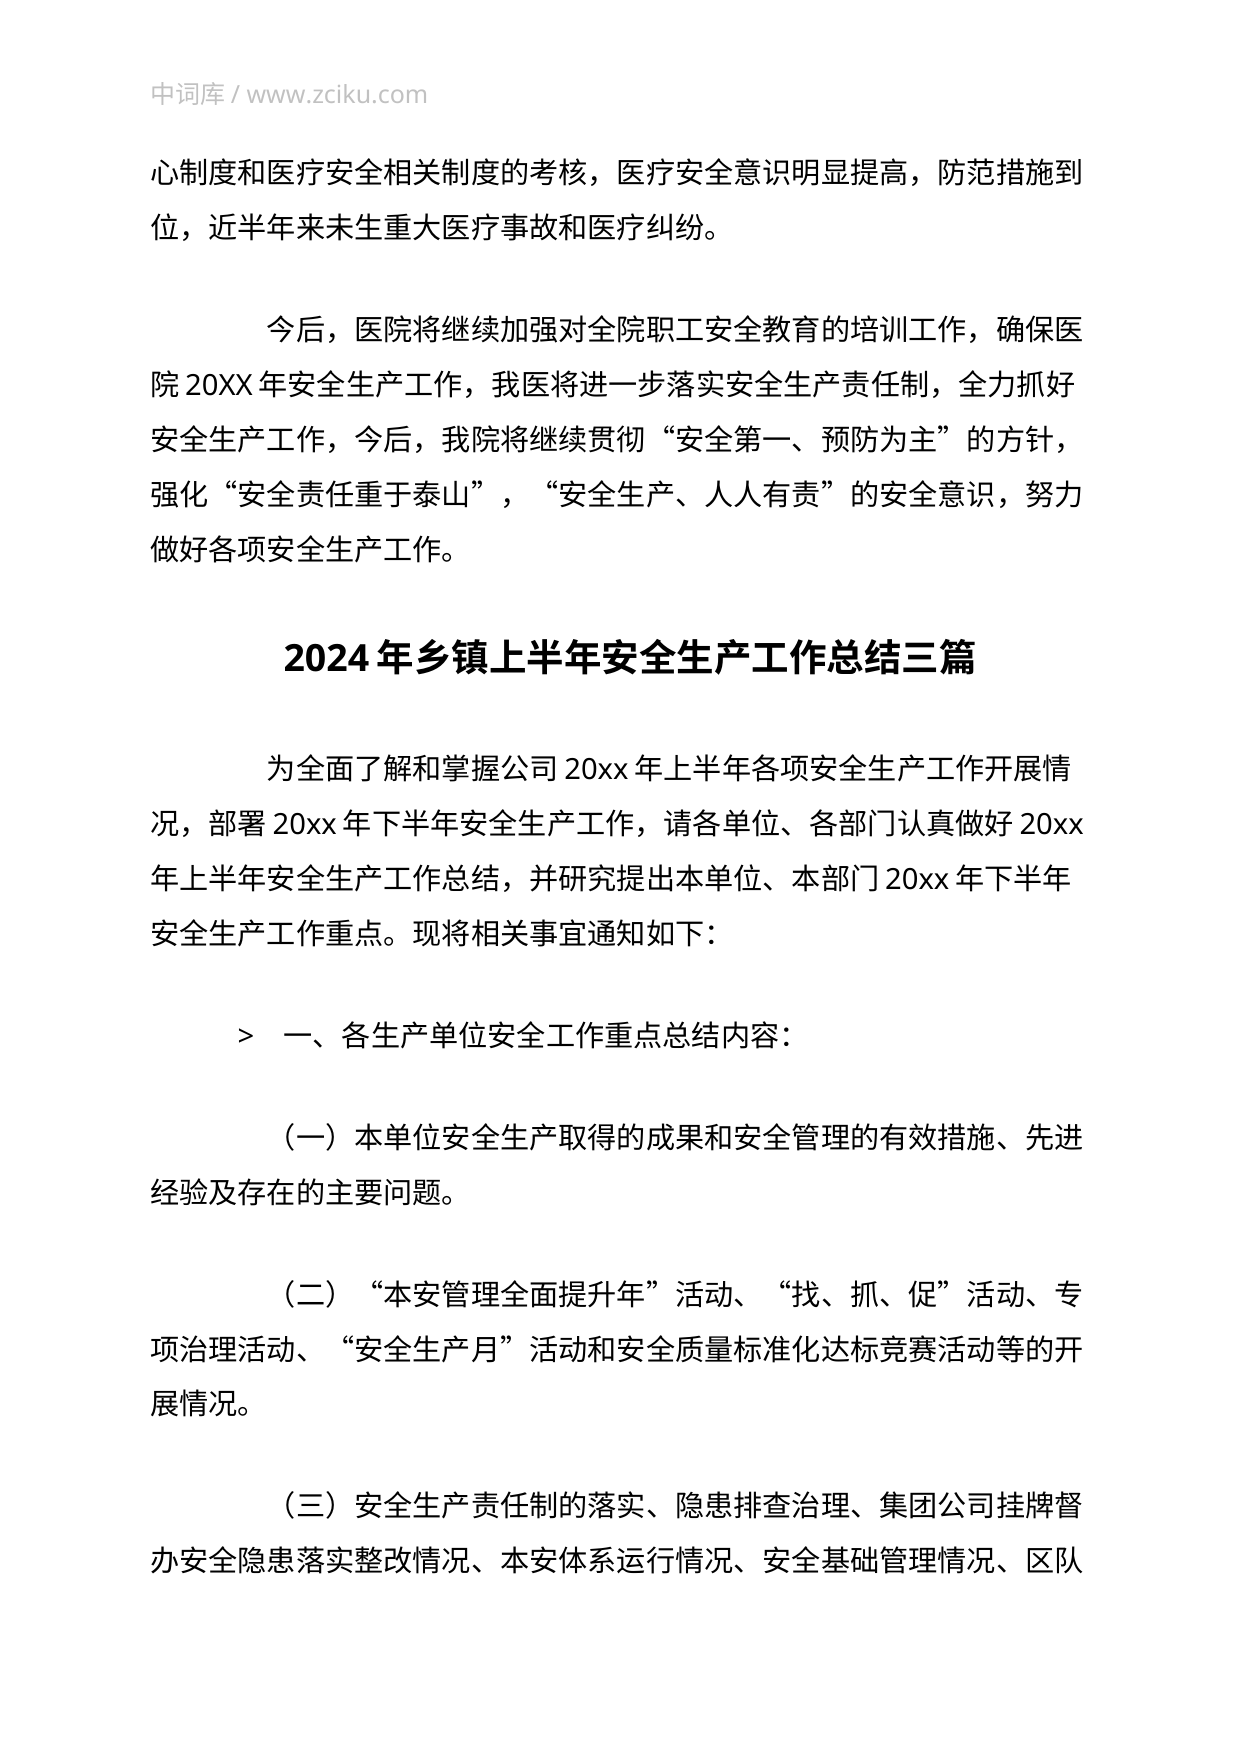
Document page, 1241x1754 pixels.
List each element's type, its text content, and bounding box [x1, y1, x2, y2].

text > 一、各生产单位安全工作重点总结内容： [150, 1012, 1090, 1055]
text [150, 150, 1090, 247]
text 今后，医院将继续加强对全院职工安全教育的培训工作，确保医院20XX年安全生产工作，我医将进一步落实安全生产责任制，全力抓好安全生产工作，今后，我院将继续贯彻“安全第一、预防为主”的方针，强化“安全责任重于泰山”，“安全生产、人人有责”的安全意识，努力做好各项安全生产工作。 [150, 307, 1090, 569]
text 2024年乡镇上半年安全生产工作总结三篇 [150, 628, 1090, 683]
text （二）“本安管理全面提升年”活动、“找、抓、促”活动、专项治理活动、“安全生产月”活动和安全质量标准化达标竞赛活动等的开展情况。 [150, 1271, 1090, 1423]
text （一）本单位安全生产取得的成果和安全管理的有效措施、先进经验及存在的主要问题。 [150, 1114, 1090, 1212]
text 为全面了解和掌握公司20xx年上半年各项安全生产工作开展情况，部署20xx年下半年安全生产工作，请各单位、各部门认真做好20xx年上半年安全生产工作总结，并研究提出本单位、本部门20xx年下半年安全生产工作重点。现将相关事宜通知如下： [150, 746, 1090, 953]
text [150, 1483, 1090, 1580]
